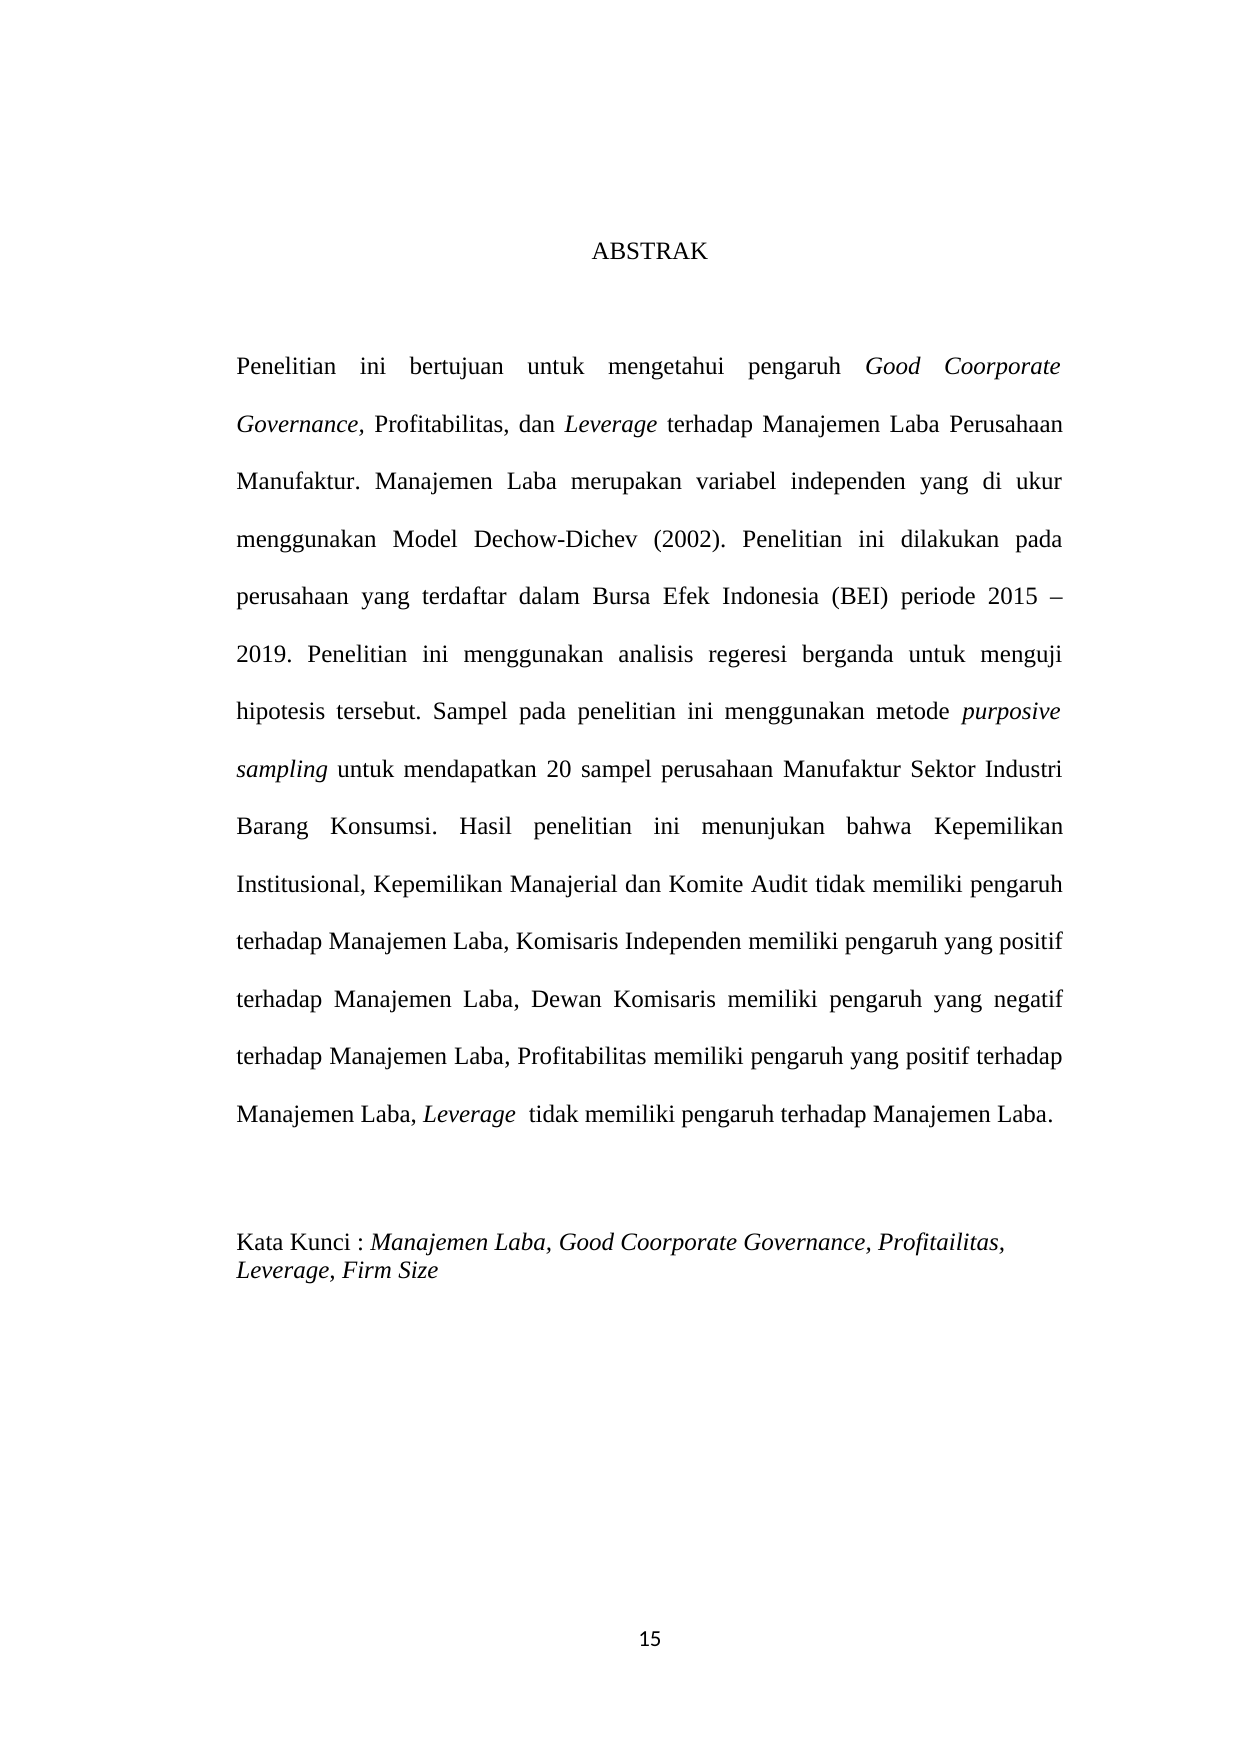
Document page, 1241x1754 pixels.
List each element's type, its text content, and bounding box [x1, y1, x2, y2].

text Penelitian ini bertujuan untuk mengetahui pengaruh Good Coorporate Governance, Profitabilitas, dan Leverage terhadap Manajemen Laba Perusahaan Manufaktur. Manajemen Laba merupakan variabel independen yang di ukur menggunakan Model Dechow-Dichev (2002). Penelitian ini dilakukan pada perusahaan yang terdaftar dalam Bursa Efek Indonesia (BEI) periode 2015 – 2019. Penelitian ini menggunakan analisis regeresi berganda untuk menguji hipotesis tersebut. Sampel pada penelitian ini menggunakan metode purposive sampling untuk mendapatkan 20 sampel perusahaan Manufaktur Sektor Industri Barang Konsumsi. Hasil penelitian ini menunjukan bahwa Kepemilikan Institusional, Kepemilikan Manajerial dan Komite Audit tidak memiliki pengaruh terhadap Manajemen Laba, Komisaris Independen memiliki pengaruh yang positif terhadap Manajemen Laba, Dewan Komisaris memiliki pengaruh yang negatif terhadap Manajemen Laba, Profitabilitas memiliki pengaruh yang positif terhadap Manajemen Laba, Leverage tidak memiliki pengaruh terhadap Manajemen Laba. [236, 351, 1063, 1127]
text Kata Kunci : Manajemen Laba, Good Coorporate Governance, Profitailitas, Leverage, Firm Size [236, 1227, 1063, 1284]
text ABSTRAK [236, 236, 1063, 265]
